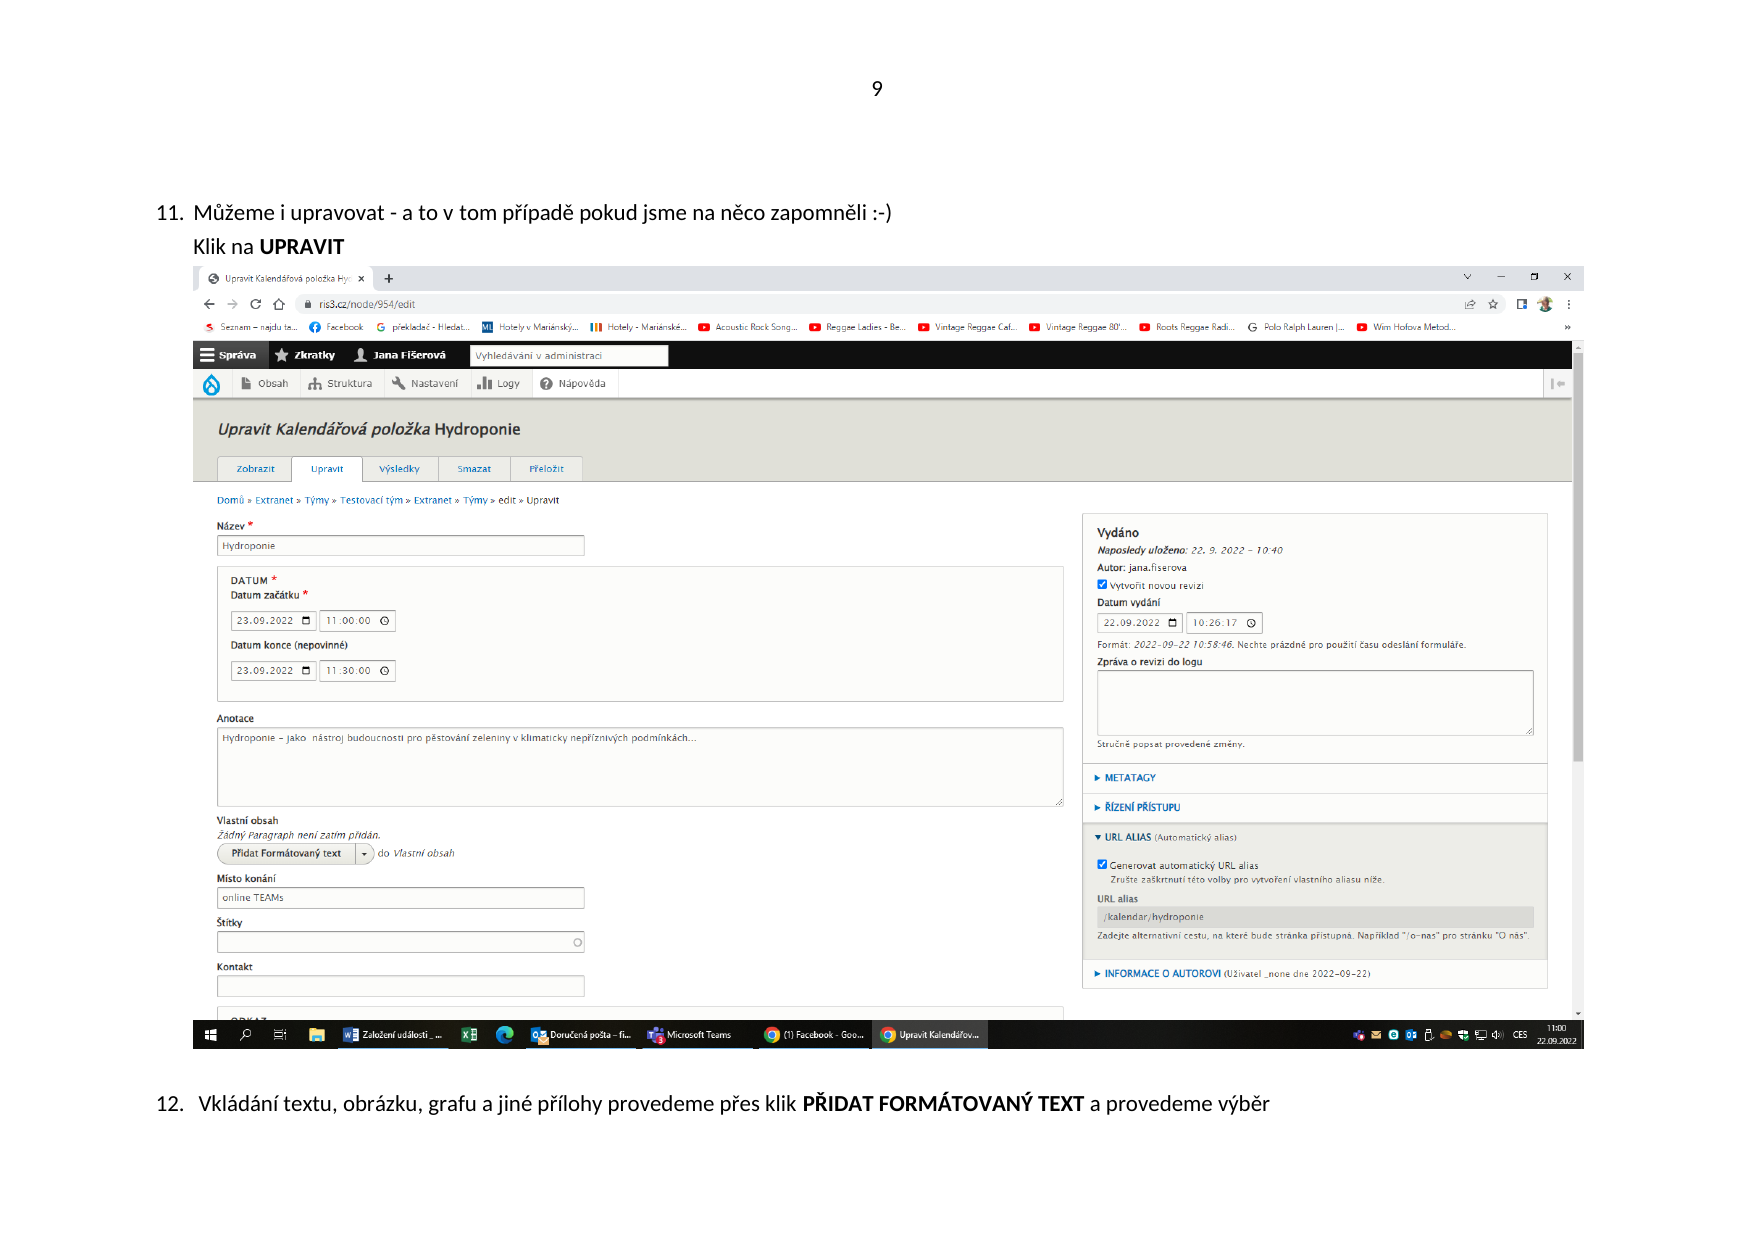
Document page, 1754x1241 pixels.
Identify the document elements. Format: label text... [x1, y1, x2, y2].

list Klik na UPRAVIT [193, 232, 1636, 260]
picture [193, 266, 1584, 1049]
list Vkládání textu, obrázku, grafu a jiné přílohy provedeme přes klik PŘIDAT FORMÁTOVANÝ TEXT a provedeme výběr [156, 1089, 1636, 1117]
list Můžeme i upravovat - a to v tom případě pokud jsme na něco zapomněli :-) [156, 198, 1636, 226]
